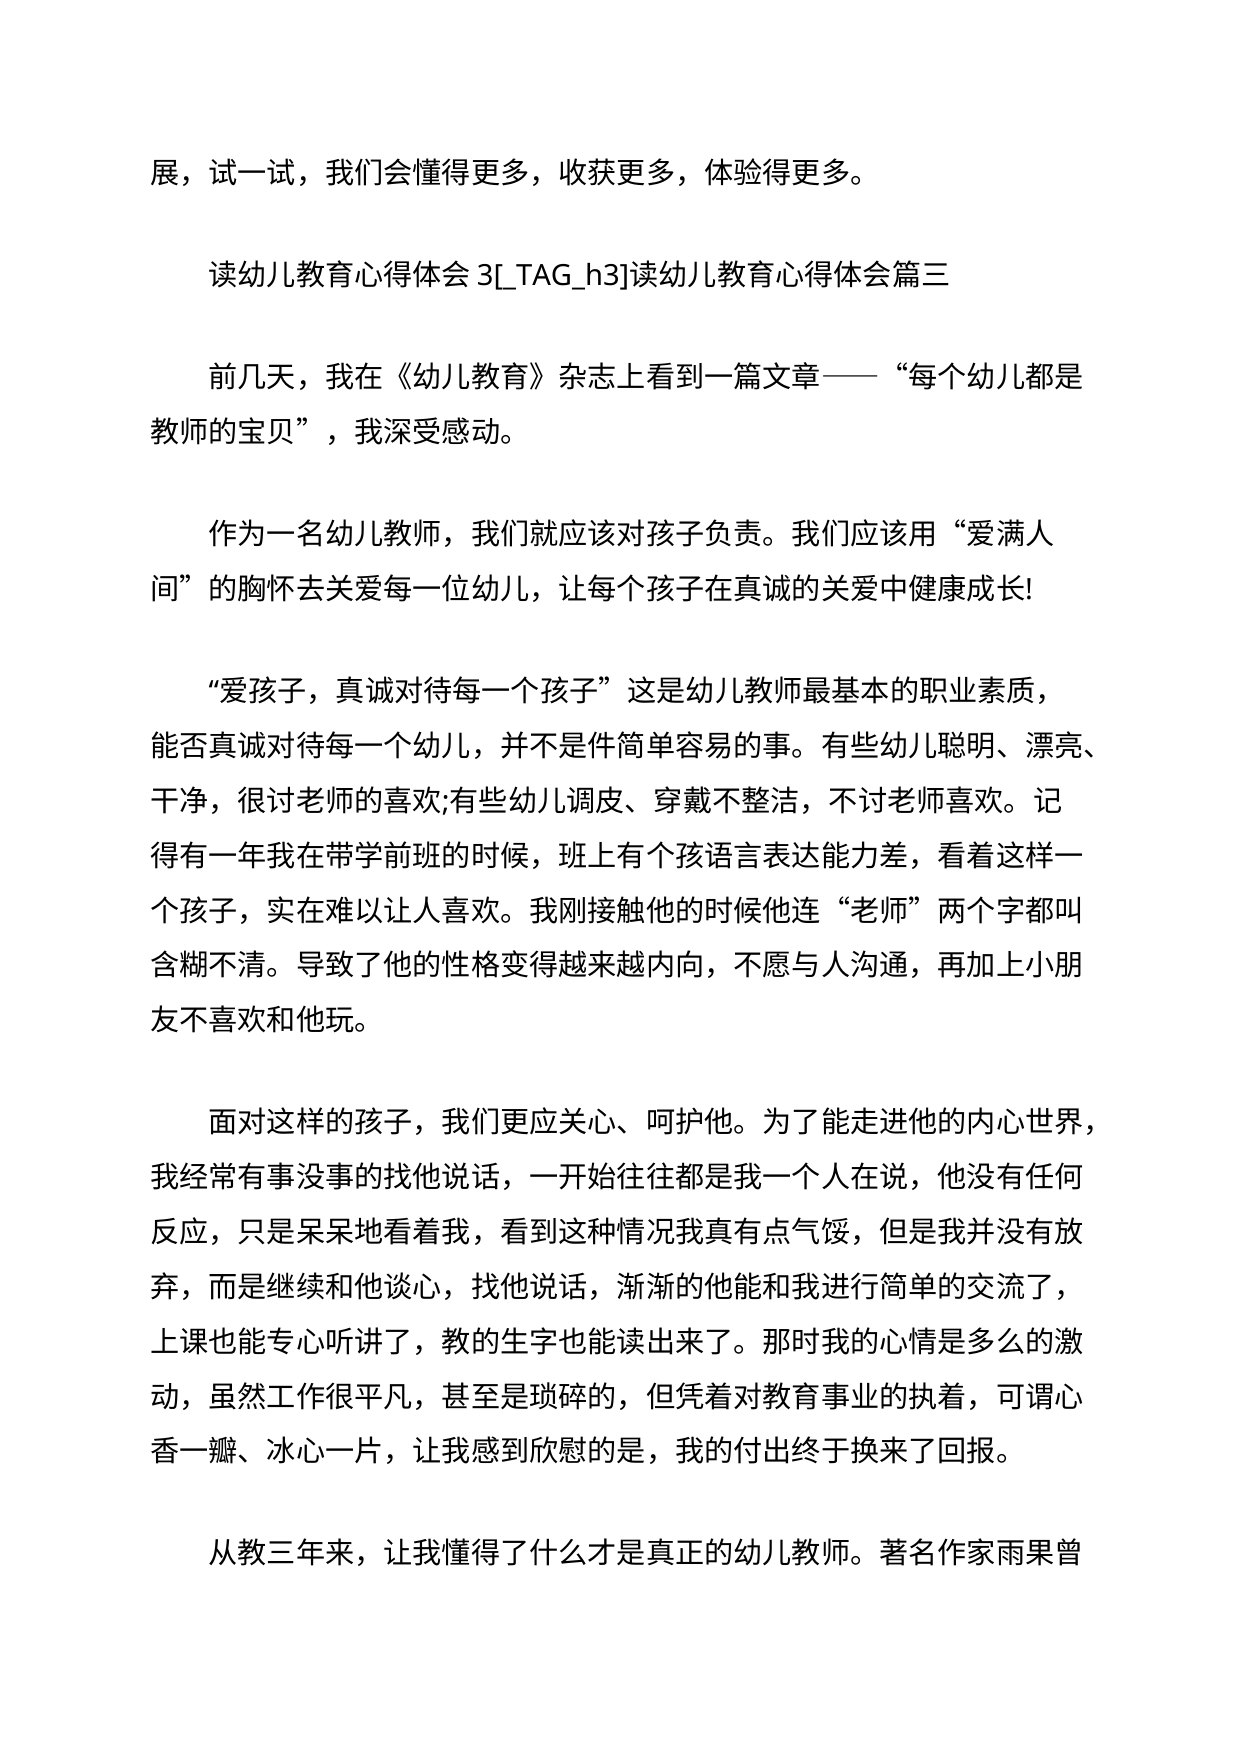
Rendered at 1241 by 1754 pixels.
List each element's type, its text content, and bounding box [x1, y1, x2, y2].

text 读幼儿教育心得体会3[_TAG_h3]读幼儿教育心得体会篇三 [150, 252, 1090, 294]
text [150, 150, 1090, 192]
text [150, 1530, 1090, 1572]
text 前几天，我在《幼儿教育》杂志上看到一篇文章——“每个幼儿都是教师的宝贝”，我深受感动。 [150, 354, 1090, 451]
text “爱孩子，真诚对待每一个孩子”这是幼儿教师最基本的职业素质，能否真诚对待每一个幼儿，并不是件简单容易的事。有些幼儿聪明、漂亮、干净，很讨老师的喜欢;有些幼儿调皮、穿戴不整洁，不讨老师喜欢。记得有一年我在带学前班的时候，班上有个孩语言表达能力差，看着这样一个孩子，实在难以让人喜欢。我刚接触他的时候他连“老师”两个字都叫含糊不清。导致了他的性格变得越来越内向，不愿与人沟通，再加上小朋友不喜欢和他玩。 [150, 667, 1090, 1039]
text 面对这样的孩子，我们更应关心、呵护他。为了能走进他的内心世界，我经常有事没事的找他说话，一开始往往都是我一个人在说，他没有任何反应，只是呆呆地看着我，看到这种情况我真有点气馁，但是我并没有放弃，而是继续和他谈心，找他说话，渐渐的他能和我进行简单的交流了，上课也能专心听讲了，教的生字也能读出来了。那时我的心情是多么的激动，虽然工作很平凡，甚至是琐碎的，但凭着对教育事业的执着，可谓心香一瓣、冰心一片，让我感到欣慰的是，我的付出终于换来了回报。 [150, 1099, 1090, 1470]
text 作为一名幼儿教师，我们就应该对孩子负责。我们应该用“爱满人间”的胸怀去关爱每一位幼儿，让每个孩子在真诚的关爱中健康成长! [150, 510, 1090, 608]
